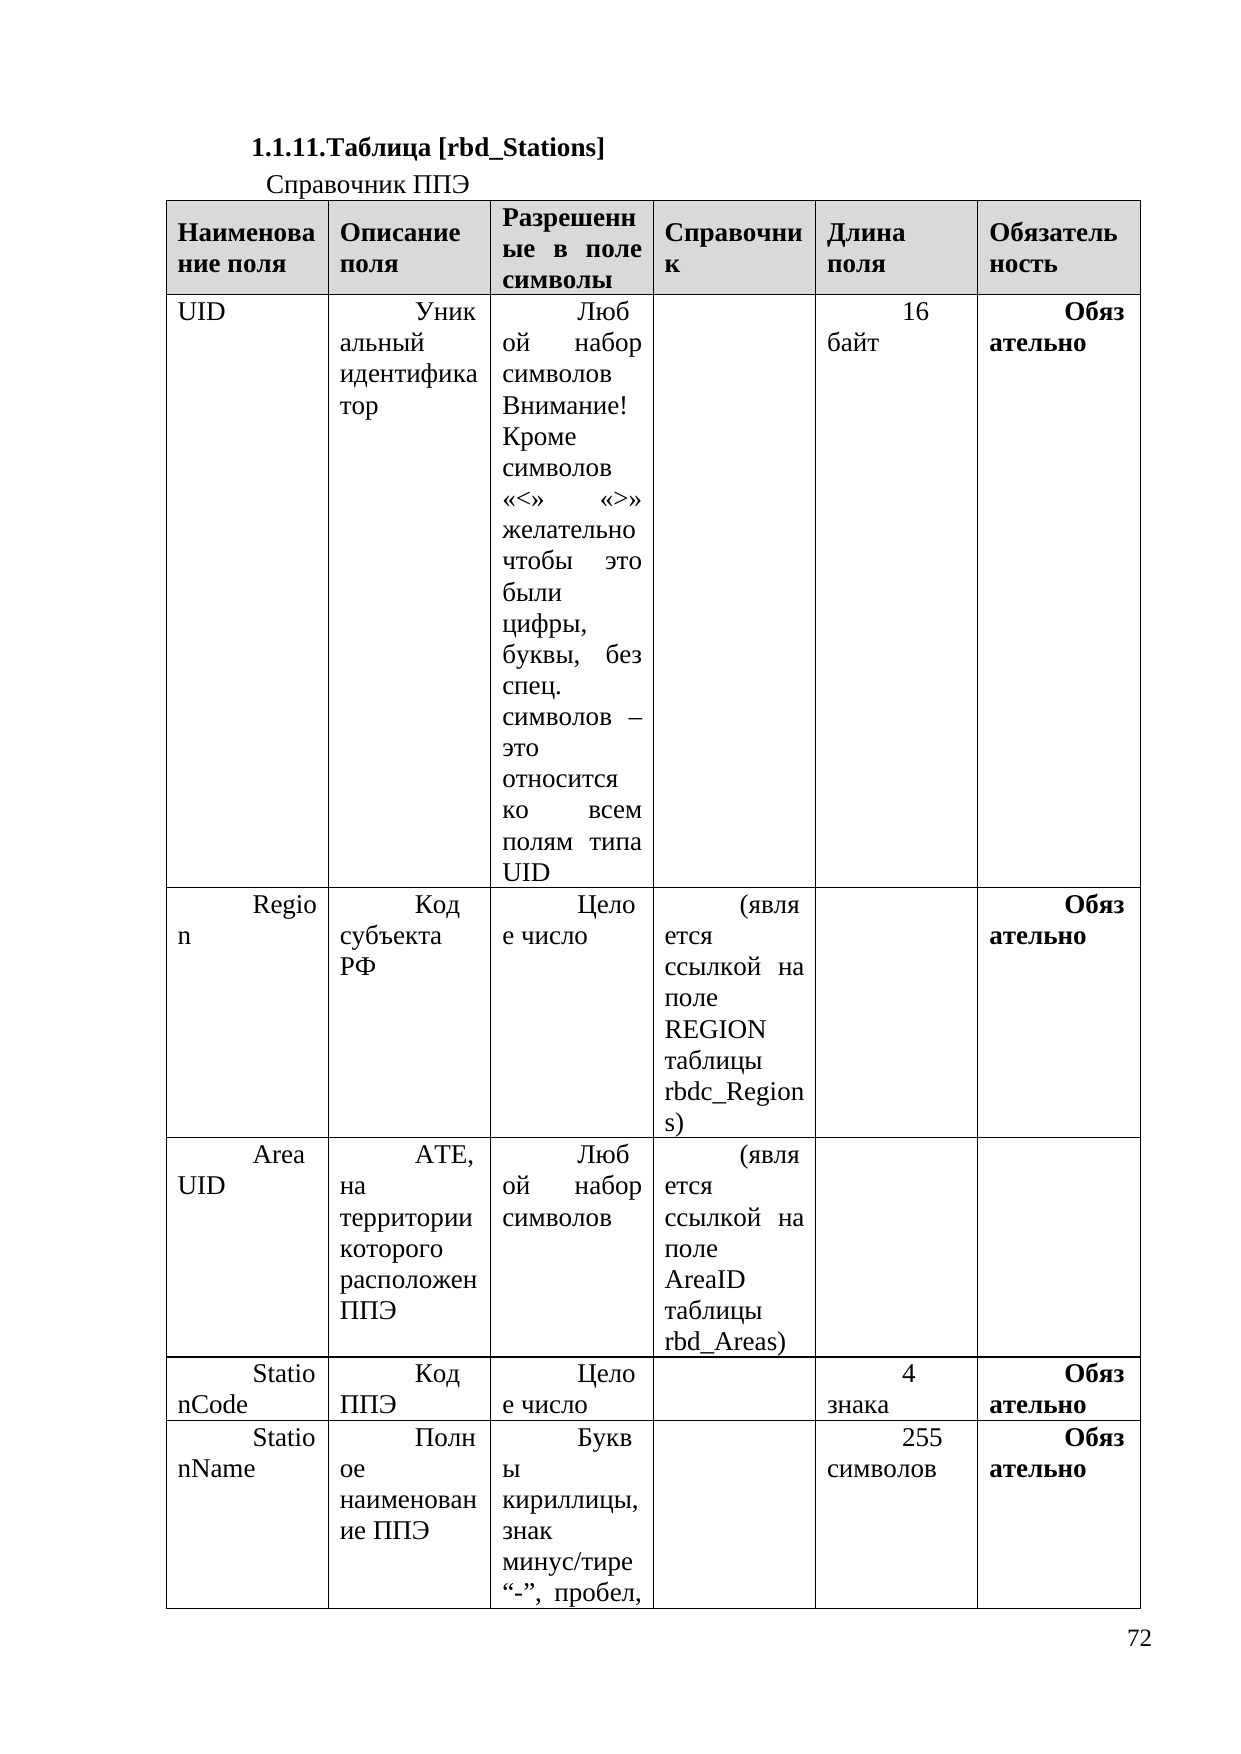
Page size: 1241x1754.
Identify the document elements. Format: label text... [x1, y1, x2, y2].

table_cell [816, 1138, 977, 1356]
table_cell Region [167, 888, 328, 1137]
table_cell Любой набор символов Внимание! Кроме символов «<» «>» желательно чтобы это были цифры, буквы, без спец. символов – это относится ко всем полям типа UID [491, 295, 653, 887]
table_header Описание поля [329, 201, 490, 294]
table_cell Обязательно [978, 1358, 1140, 1420]
table_cell [654, 295, 815, 887]
table_cell 16 байт [816, 295, 977, 887]
table_cell AreaUID [167, 1138, 328, 1356]
table_cell Обязательно [978, 295, 1140, 887]
table_header Наименование поля [167, 201, 328, 294]
subtitle Таблица [rbd_Stations] [251, 131, 1152, 162]
table_cell (является ссылкой на поле REGION таблицы rbdс_Regions) [654, 888, 815, 1137]
table_header Разрешенные в поле символы [491, 201, 653, 294]
table_cell [654, 1421, 815, 1608]
table_cell StationCode [167, 1358, 328, 1420]
table_cell Обязательно [978, 888, 1140, 1137]
table_cell 255 символов [816, 1421, 977, 1608]
table_cell Уникальный идентификатор [329, 295, 490, 887]
text Справочник ППЭ [177, 169, 1152, 200]
table_cell [978, 1138, 1140, 1356]
table_cell АТЕ, на территории которого расположен ППЭ [329, 1138, 490, 1356]
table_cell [491, 1421, 653, 1608]
table_cell StationName [167, 1421, 328, 1608]
table_cell [816, 888, 977, 1137]
table_cell UID [167, 295, 328, 887]
table_header Справочник [654, 201, 815, 294]
table_cell Любой набор символов [491, 1138, 653, 1356]
table_cell 4 знака [816, 1358, 977, 1420]
table_header Длина поля [816, 201, 977, 294]
table_cell Полное наименование ППЭ [329, 1421, 490, 1608]
table_cell Целое число [491, 888, 653, 1137]
table_cell [654, 1358, 815, 1420]
table_cell Код субъекта РФ [329, 888, 490, 1137]
table_cell (является ссылкой на поле AreaID таблицы rbd_Areas) [654, 1138, 815, 1356]
table_cell Код ППЭ [329, 1358, 490, 1420]
table_cell Целое число [491, 1358, 653, 1420]
table_header Обязательность [978, 201, 1140, 294]
table_cell Обязательно [978, 1421, 1140, 1608]
